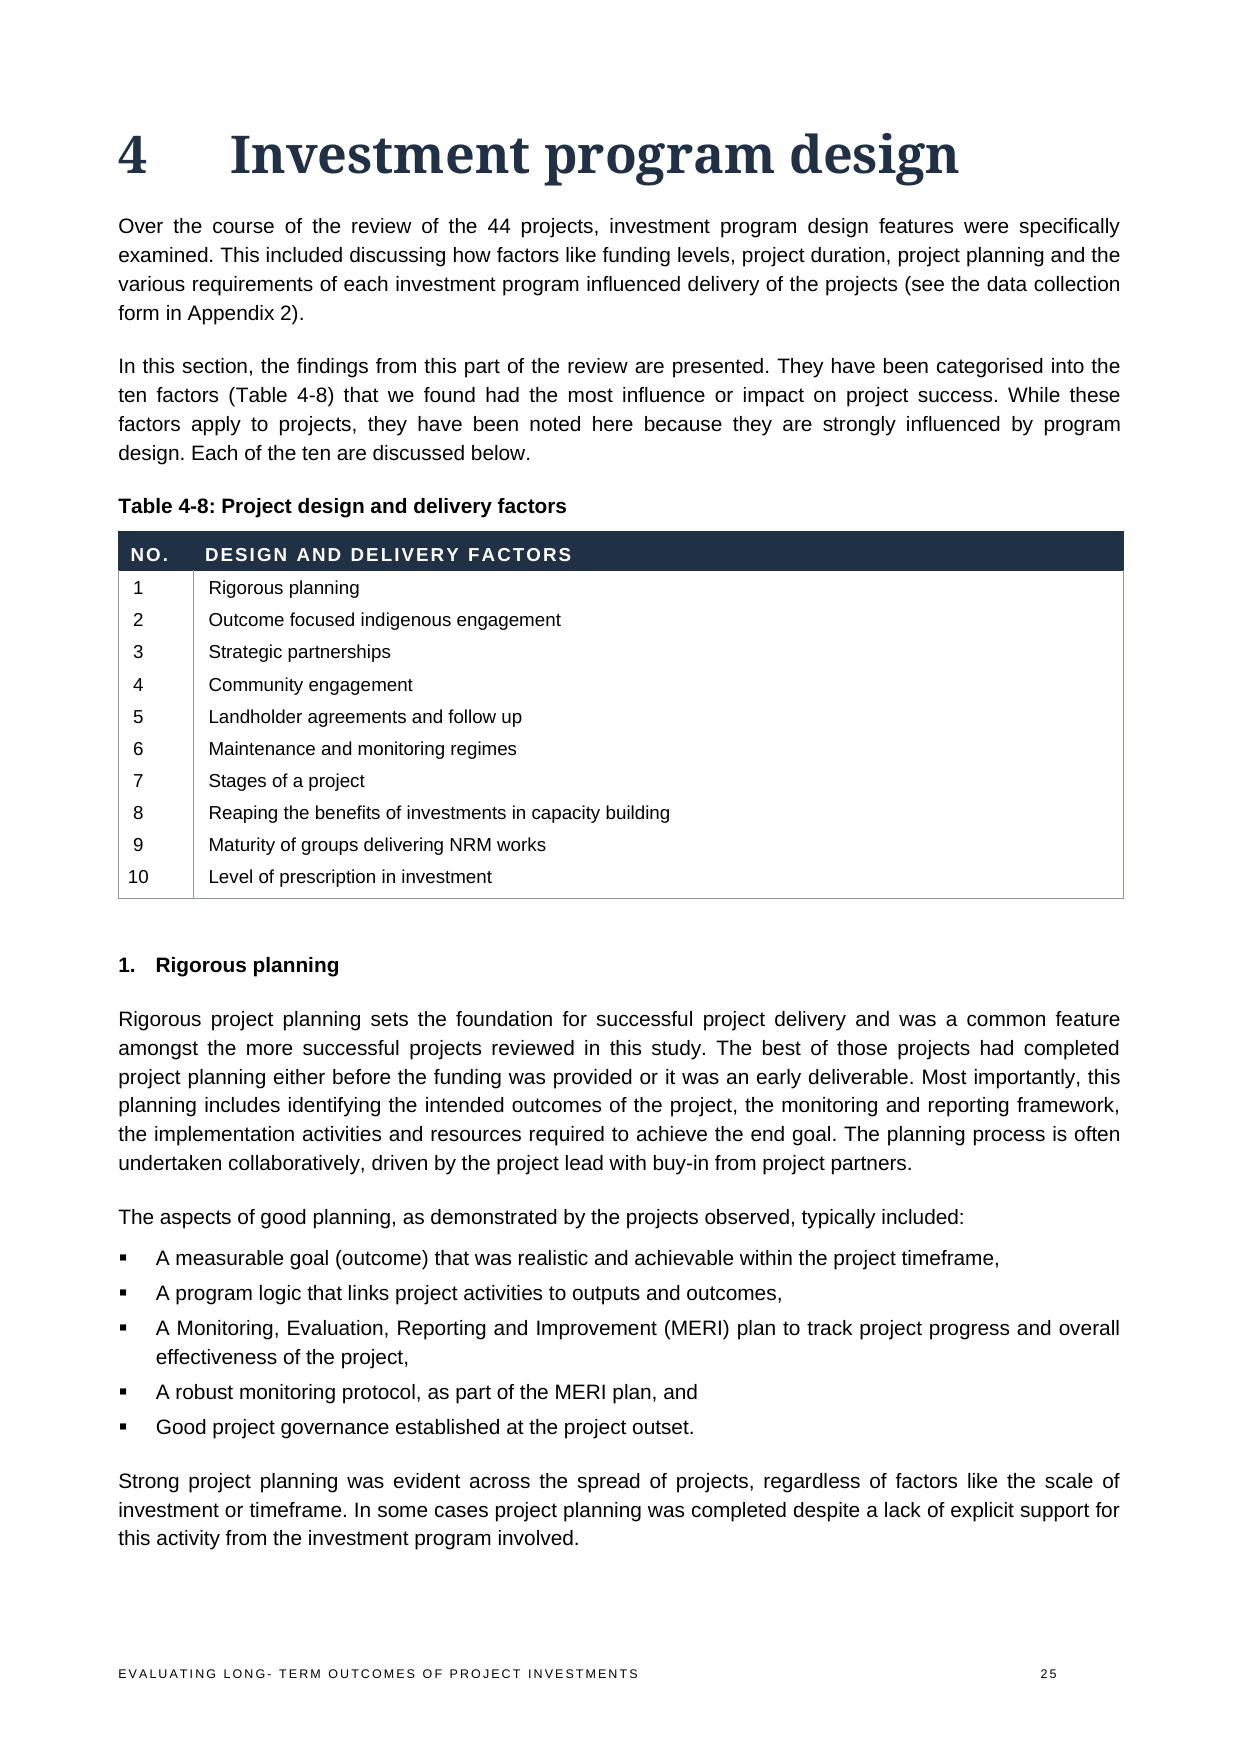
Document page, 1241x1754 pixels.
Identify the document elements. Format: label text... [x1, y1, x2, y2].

list Rigorous planning [118, 953, 1122, 977]
text Strong project planning was evident across the spread of projects, regardless of factors like the scale of investment or timeframe. In some cases project planning was completed despite a lack of explicit support for this activity from the investment program involved. [118, 1469, 1122, 1550]
table_header Design and delivery factors [194, 532, 1123, 570]
list A measurable goal (outcome) that was realistic and achievable within the project timeframe, [118, 1246, 1122, 1270]
table_cell 1 2 3 4 5 6 7 8 9 10 [119, 571, 193, 898]
text The aspects of good planning, as demonstrated by the projects observed, typically included: [118, 1204, 1122, 1228]
list A robust monitoring protocol, as part of the MERI plan, and [118, 1380, 1122, 1404]
list A program logic that links project activities to outputs and outcomes, [118, 1281, 1122, 1305]
list Good project governance established at the project outset. [118, 1415, 1122, 1439]
list A Monitoring, Evaluation, Reporting and Improvement (MERI) plan to track project progress and overall effectiveness of the project, [118, 1316, 1122, 1369]
text Rigorous project planning sets the foundation for successful project delivery and was a common feature amongst the more successful projects reviewed in this study. The best of those projects had completed project planning either before the funding was provided or it was an early deliverable. Most importantly, this planning includes identifying the intended outcomes of the project, the monitoring and reporting framework, the implementation activities and resources required to achieve the end goal. The planning process is often undertaken collaboratively, driven by the project lead with buy-in from project partners. [118, 1007, 1122, 1175]
table_cell Rigorous planning Outcome focused indigenous engagement Strategic partnerships Community engagement Landholder agreements and follow up Maintenance and monitoring regimes Stages of a project Reaping the benefits of investments in capacity building Maturity of groups delivering NRM works Level of prescription in investment [194, 571, 1123, 898]
text Over the course of the review of the 44 projects, investment program design features were specifically examined. This included discussing how factors like funding levels, project duration, project planning and the various requirements of each investment program influenced delivery of the projects (see the data collection form in Appendix 2). [118, 214, 1122, 324]
subtitle Investment program design [118, 118, 1122, 189]
table_header No. [119, 532, 193, 570]
